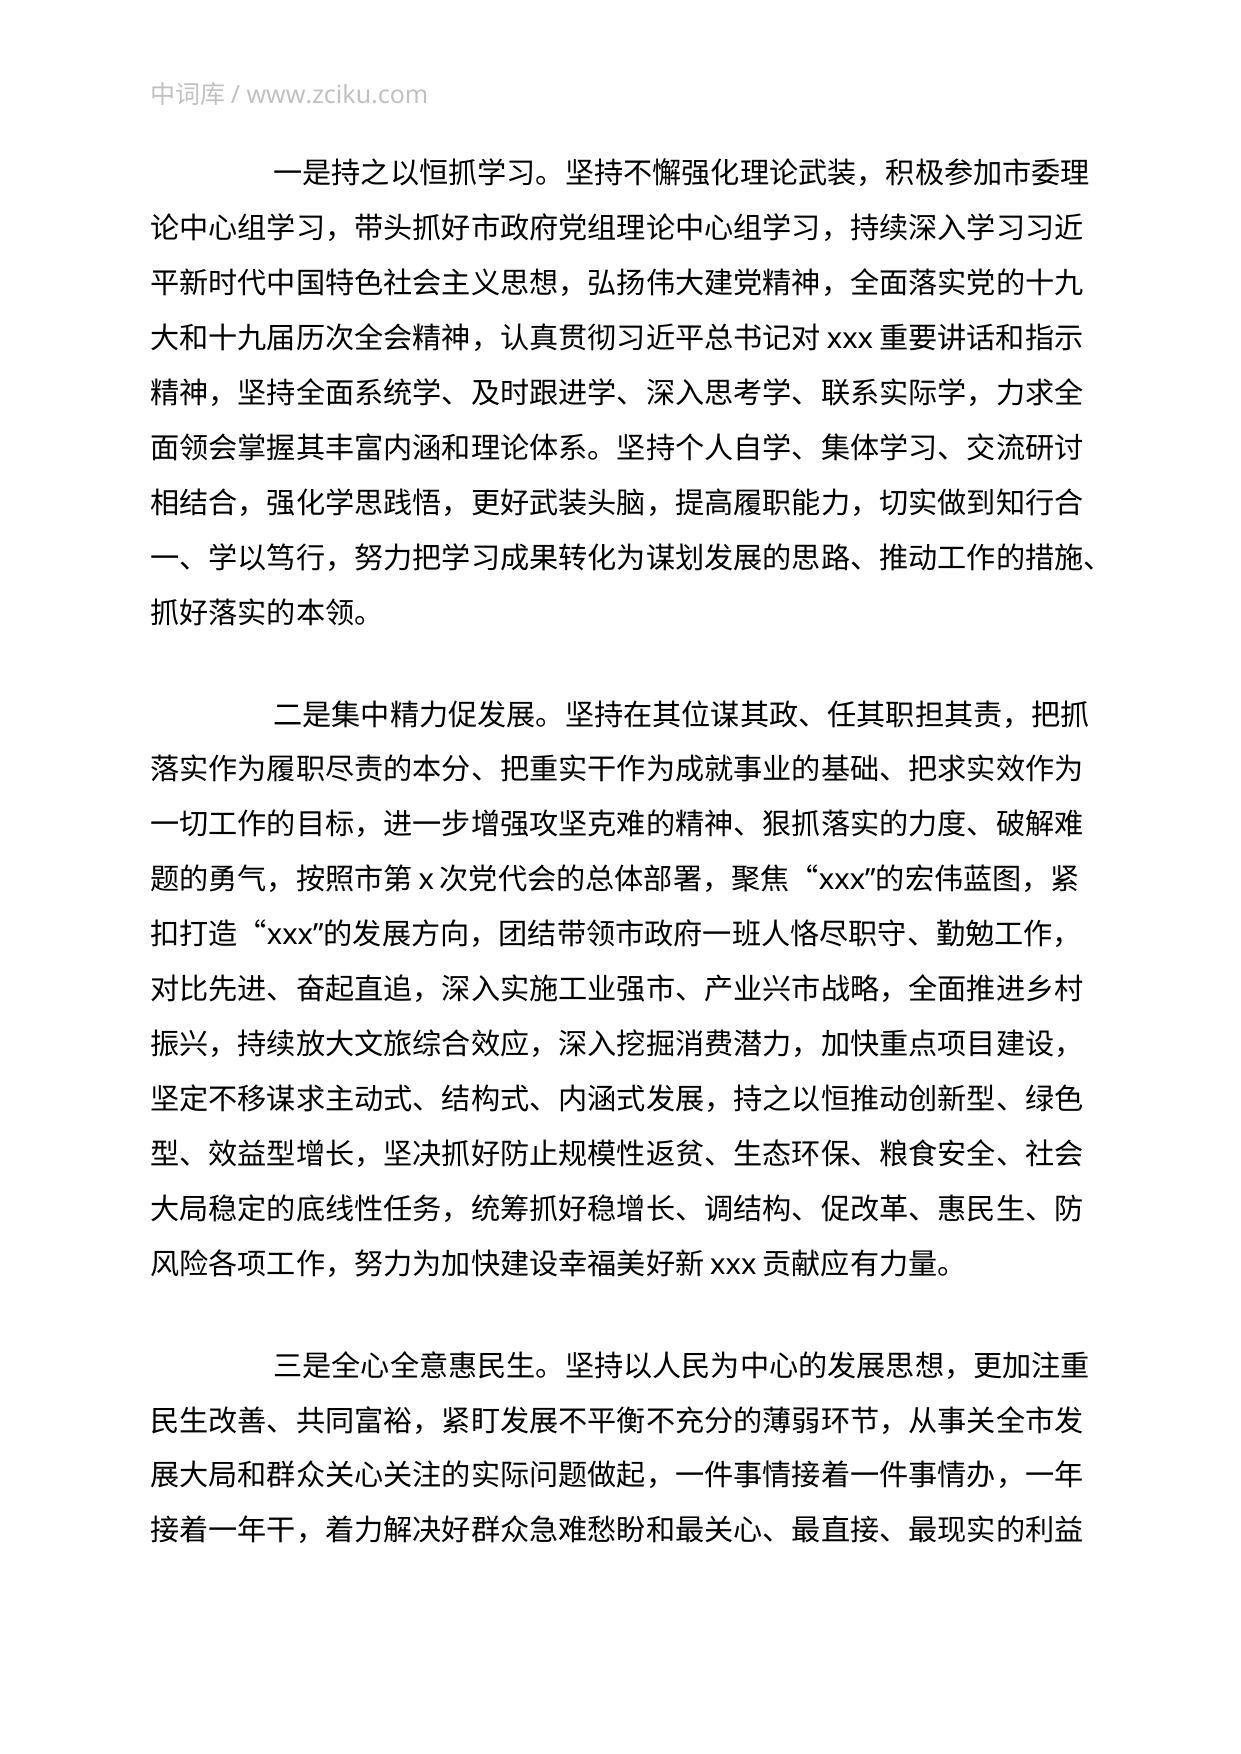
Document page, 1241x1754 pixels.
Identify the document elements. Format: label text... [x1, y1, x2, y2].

text 二是集中精力促发展。坚持在其位谋其政、任其职担其责，把抓落实作为履职尽责的本分、把重实干作为成就事业的基础、把求实效作为一切工作的目标，进一步增强攻坚克难的精神、狠抓落实的力度、破解难题的勇气，按照市第x次党代会的总体部署，聚焦“xxx”的宏伟蓝图，紧扣打造“xxx”的发展方向，团结带领市政府一班人恪尽职守、勤勉工作，对比先进、奋起直追，深入实施工业强市、产业兴市战略，全面推进乡村振兴，持续放大文旅综合效应，深入挖掘消费潜力，加快重点项目建设，坚定不移谋求主动式、结构式、内涵式发展，持之以恒推动创新型、绿色型、效益型增长，坚决抓好防止规模性返贫、生态环保、粮食安全、社会大局稳定的底线性任务，统筹抓好稳增长、调结构、促改革、惠民生、防风险各项工作，努力为加快建设幸福美好新xxx贡献应有力量。 [150, 691, 1090, 1283]
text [150, 1342, 1090, 1549]
text 一是持之以恒抓学习。坚持不懈强化理论武装，积极参加市委理论中心组学习，带头抓好市政府党组理论中心组学习，持续深入学习习近平新时代中国特色社会主义思想，弘扬伟大建党精神，全面落实党的十九大和十九届历次全会精神，认真贯彻习近平总书记对xxx重要讲话和指示精神，坚持全面系统学、及时跟进学、深入思考学、联系实际学，力求全面领会掌握其丰富内涵和理论体系。坚持个人自学、集体学习、交流研讨相结合，强化学思践悟，更好武装头脑，提高履职能力，切实做到知行合一、学以笃行，努力把学习成果转化为谋划发展的思路、推动工作的措施、抓好落实的本领。 [150, 150, 1090, 632]
